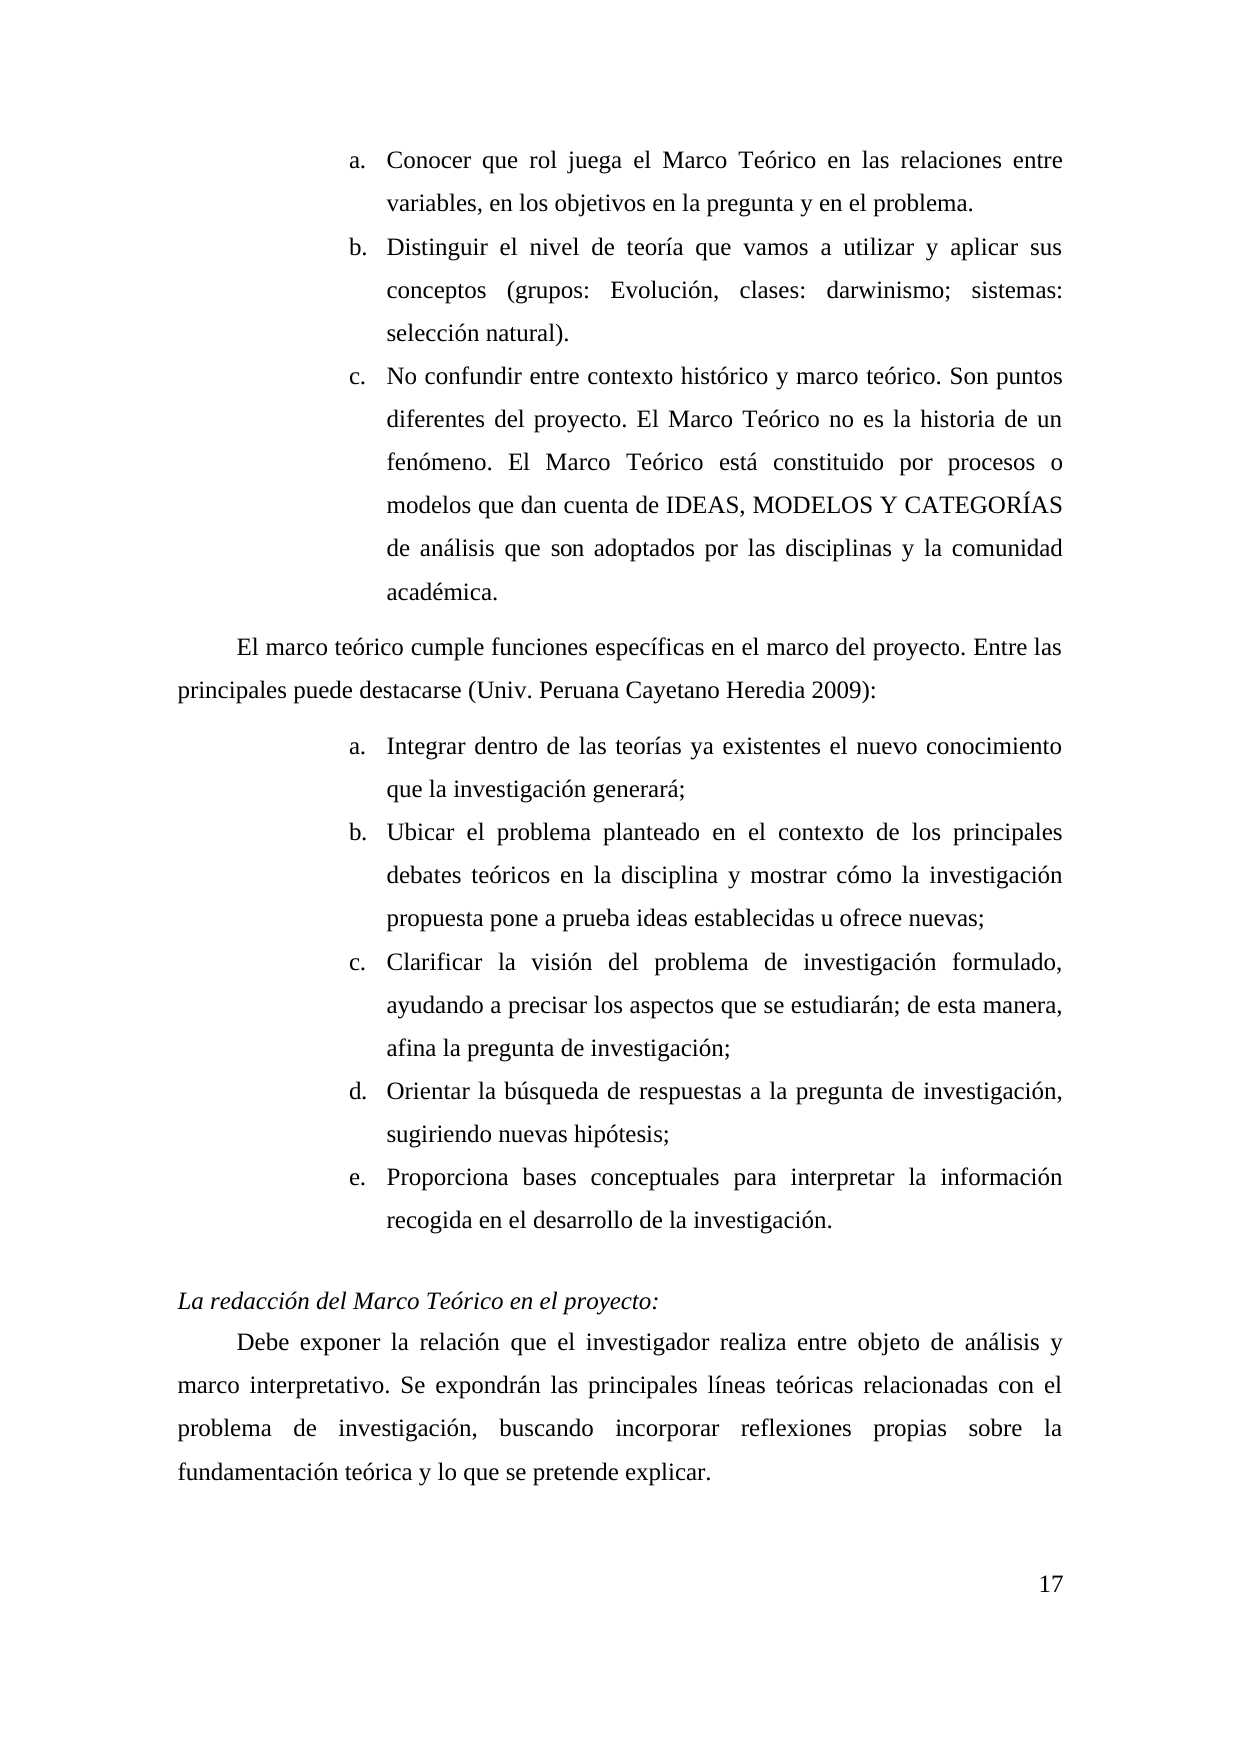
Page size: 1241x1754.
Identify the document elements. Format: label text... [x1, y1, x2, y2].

list Distinguir el nivel de teoría que vamos a utilizar y aplicar sus conceptos (grupos: Evolución, clases: darwinismo; sistemas: selección natural). [349, 232, 1063, 347]
text La redacción del Marco Teórico en el proyecto: [177, 1286, 1092, 1315]
list Clarificar la visión del problema de investigación formulado, ayudando a precisar los aspectos que se estudiarán; de esta manera, afina la pregunta de investigación; [349, 947, 1063, 1062]
list Proporciona bases conceptuales para interpretar la información recogida en el desarrollo de la investigación. [349, 1162, 1063, 1234]
list No confundir entre contexto histórico y marco teórico. Son puntos diferentes del proyecto. El Marco Teórico no es la historia de un fenómeno. El Marco Teórico está constituido por procesos o modelos que dan cuenta de IDEAS, MODELOS Y CATEGORÍAS de análisis que son adoptados por las disciplinas y la comunidad académica. [349, 361, 1063, 605]
text Debe exponer la relación que el investigador realiza entre objeto de análisis y marco interpretativo. Se expondrán las principales líneas teóricas relacionadas con el problema de investigación, buscando incorporar reflexiones propias sobre la fundamentación teórica y lo que se pretende explicar. [177, 1327, 1063, 1485]
list Integrar dentro de las teorías ya existentes el nuevo conocimiento que la investigación generará; [349, 731, 1063, 803]
text El marco teórico cumple funciones específicas en el marco del proyecto. Entre las principales puede destacarse (Univ. Peruana Cayetano Heredia 2009): [177, 632, 1063, 704]
list Orientar la búsqueda de respuestas a la pregunta de investigación, sugiriendo nuevas hipótesis; [349, 1076, 1063, 1148]
list Conocer que rol juega el Marco Teórico en las relaciones entre variables, en los objetivos en la pregunta y en el problema. [349, 145, 1063, 217]
list Ubicar el problema planteado en el contexto de los principales debates teóricos en la disciplina y mostrar cómo la investigación propuesta pone a prueba ideas establecidas u ofrece nuevas; [349, 817, 1063, 932]
